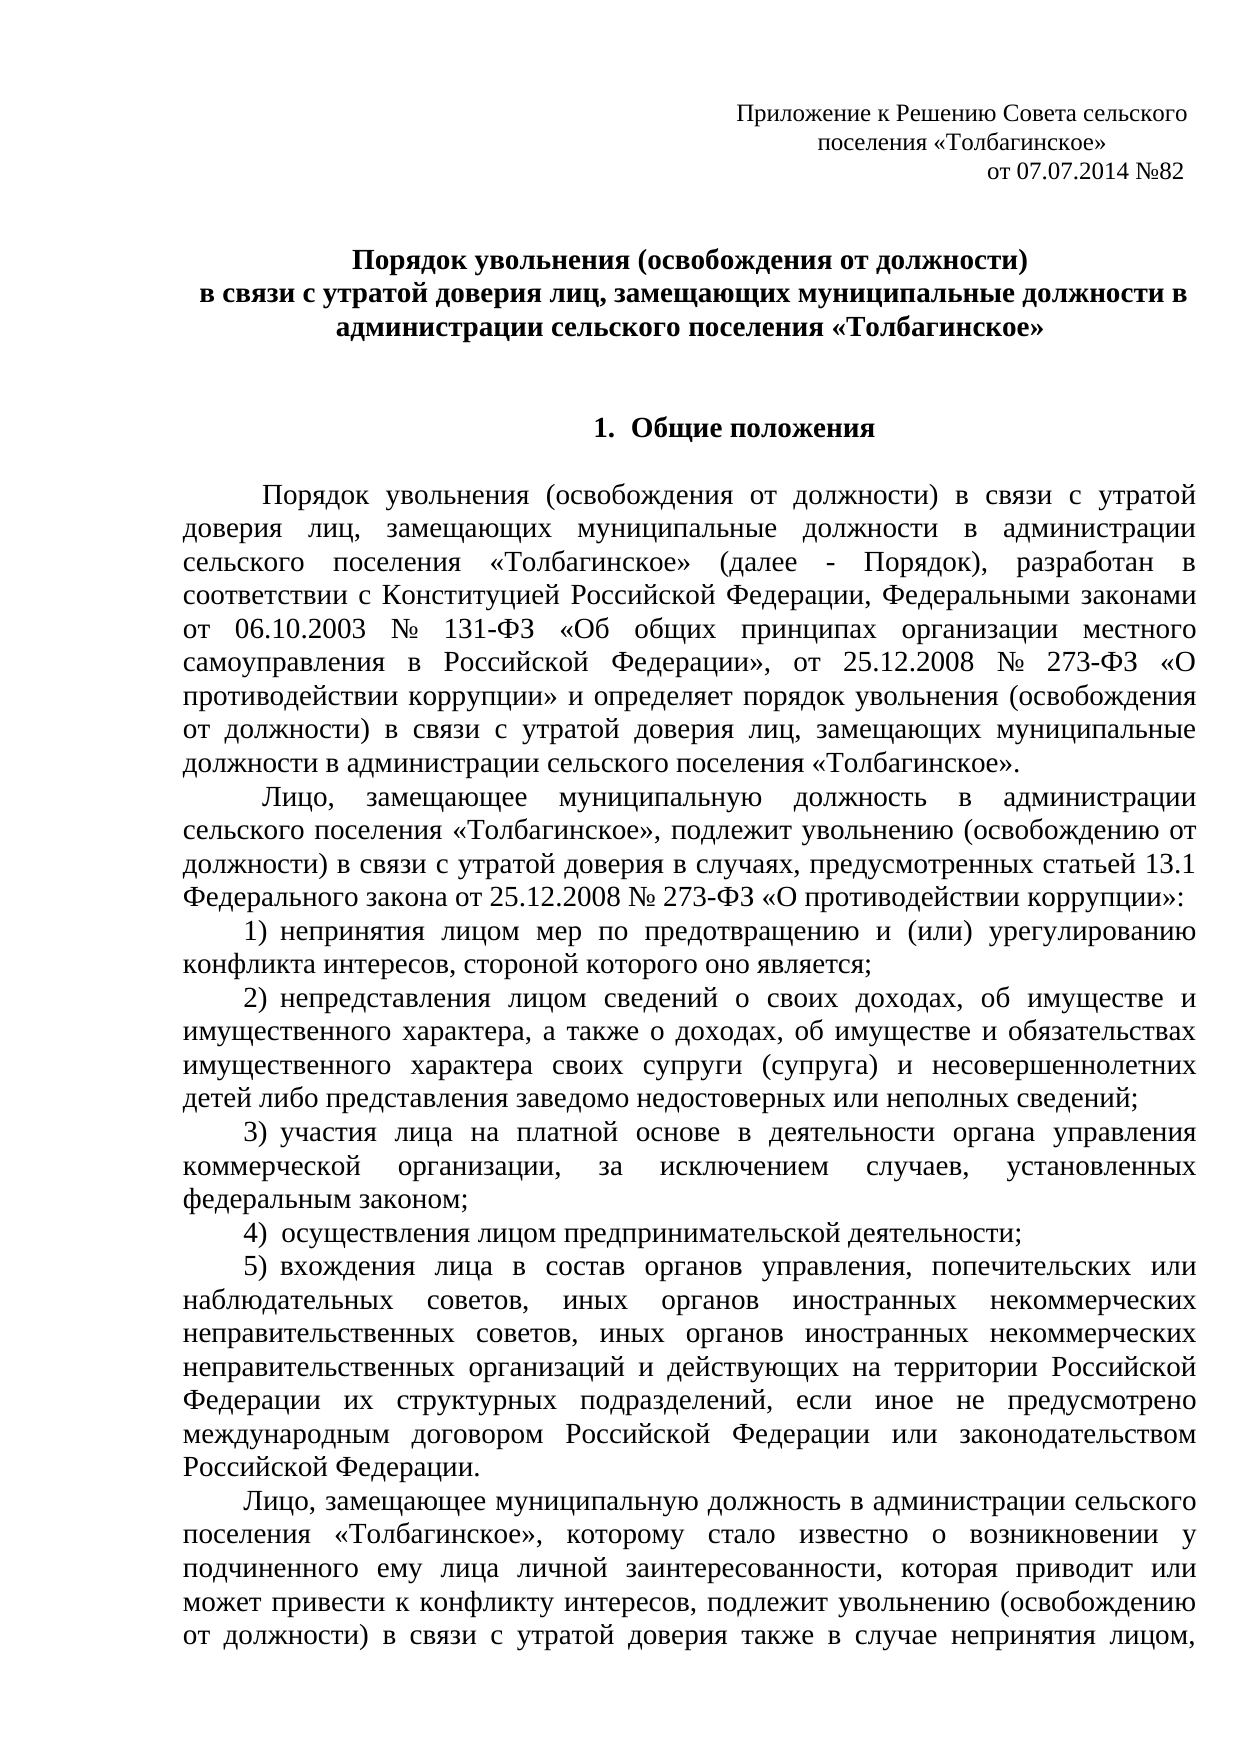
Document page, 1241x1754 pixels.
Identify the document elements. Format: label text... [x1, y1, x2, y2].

list Общие положения [593, 410, 1197, 443]
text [183, 1483, 1197, 1651]
text в связи с утратой доверия лиц, замещающих муниципальные должности в администрации сельского поселения «Толбагинское» [183, 276, 1197, 343]
list вхождения лица в состав органов управления, попечительских или наблюдательных советов, иных органов иностранных некоммерческих неправительственных советов, иных органов иностранных некоммерческих неправительственных организаций и действующих на территории Российской Федерации их структурных подразделений, если иное не предусмотрено международным договором Российской Федерации или законодательством Российской Федерации. [183, 1248, 1197, 1483]
text Порядок увольнения (освобождения от должности) в связи с утратой доверия лиц, замещающих муниципальные должности в администрации сельского поселения «Толбагинское» (далее - Порядок), разработан в соответствии с Конституцией Российской Федерации, Федеральными законами от 06.10.2003 № 131-ФЗ «Об общих принципах организации местного самоуправления в Российской Федерации», от 25.12.2008 № 273-ФЗ «О противодействии коррупции» и определяет порядок увольнения (освобождения от должности) в связи с утратой доверия лиц, замещающих муниципальные должности в администрации сельского поселения «Толбагинское». [183, 477, 1197, 779]
text Лицо, замещающее муниципальную должность в администрации сельского поселения «Толбагинское», подлежит увольнению (освобождению от должности) в связи с утратой доверия в случаях, предусмотренных статьей 13.1 Федерального закона от 25.12.2008 № 273-ФЗ «О противодействии коррупции»: [183, 779, 1197, 913]
list непредставления лицом сведений о своих доходах, об имуществе и имущественного характера, а также о доходах, об имуществе и обязательствах имущественного характера своих супруги (супруга) и несовершеннолетних детей либо представления заведомо недостоверных или неполных сведений; [183, 980, 1197, 1114]
text от 07.07.2014 №82 [987, 156, 1197, 184]
text Порядок увольнения (освобождения от должности) [183, 242, 1197, 276]
list осуществления лицом предпринимательской деятельности; [183, 1215, 1197, 1248]
list непринятия лицом мер по предотвращению и (или) урегулированию конфликта интересов, стороной которого оно является; [183, 913, 1197, 980]
text Приложение к Решению Совета сельского поселения «Толбагинское» [726, 98, 1197, 156]
list участия лица на платной основе в деятельности органа управления коммерческой организации, за исключением случаев, установленных федеральным законом; [183, 1114, 1197, 1215]
